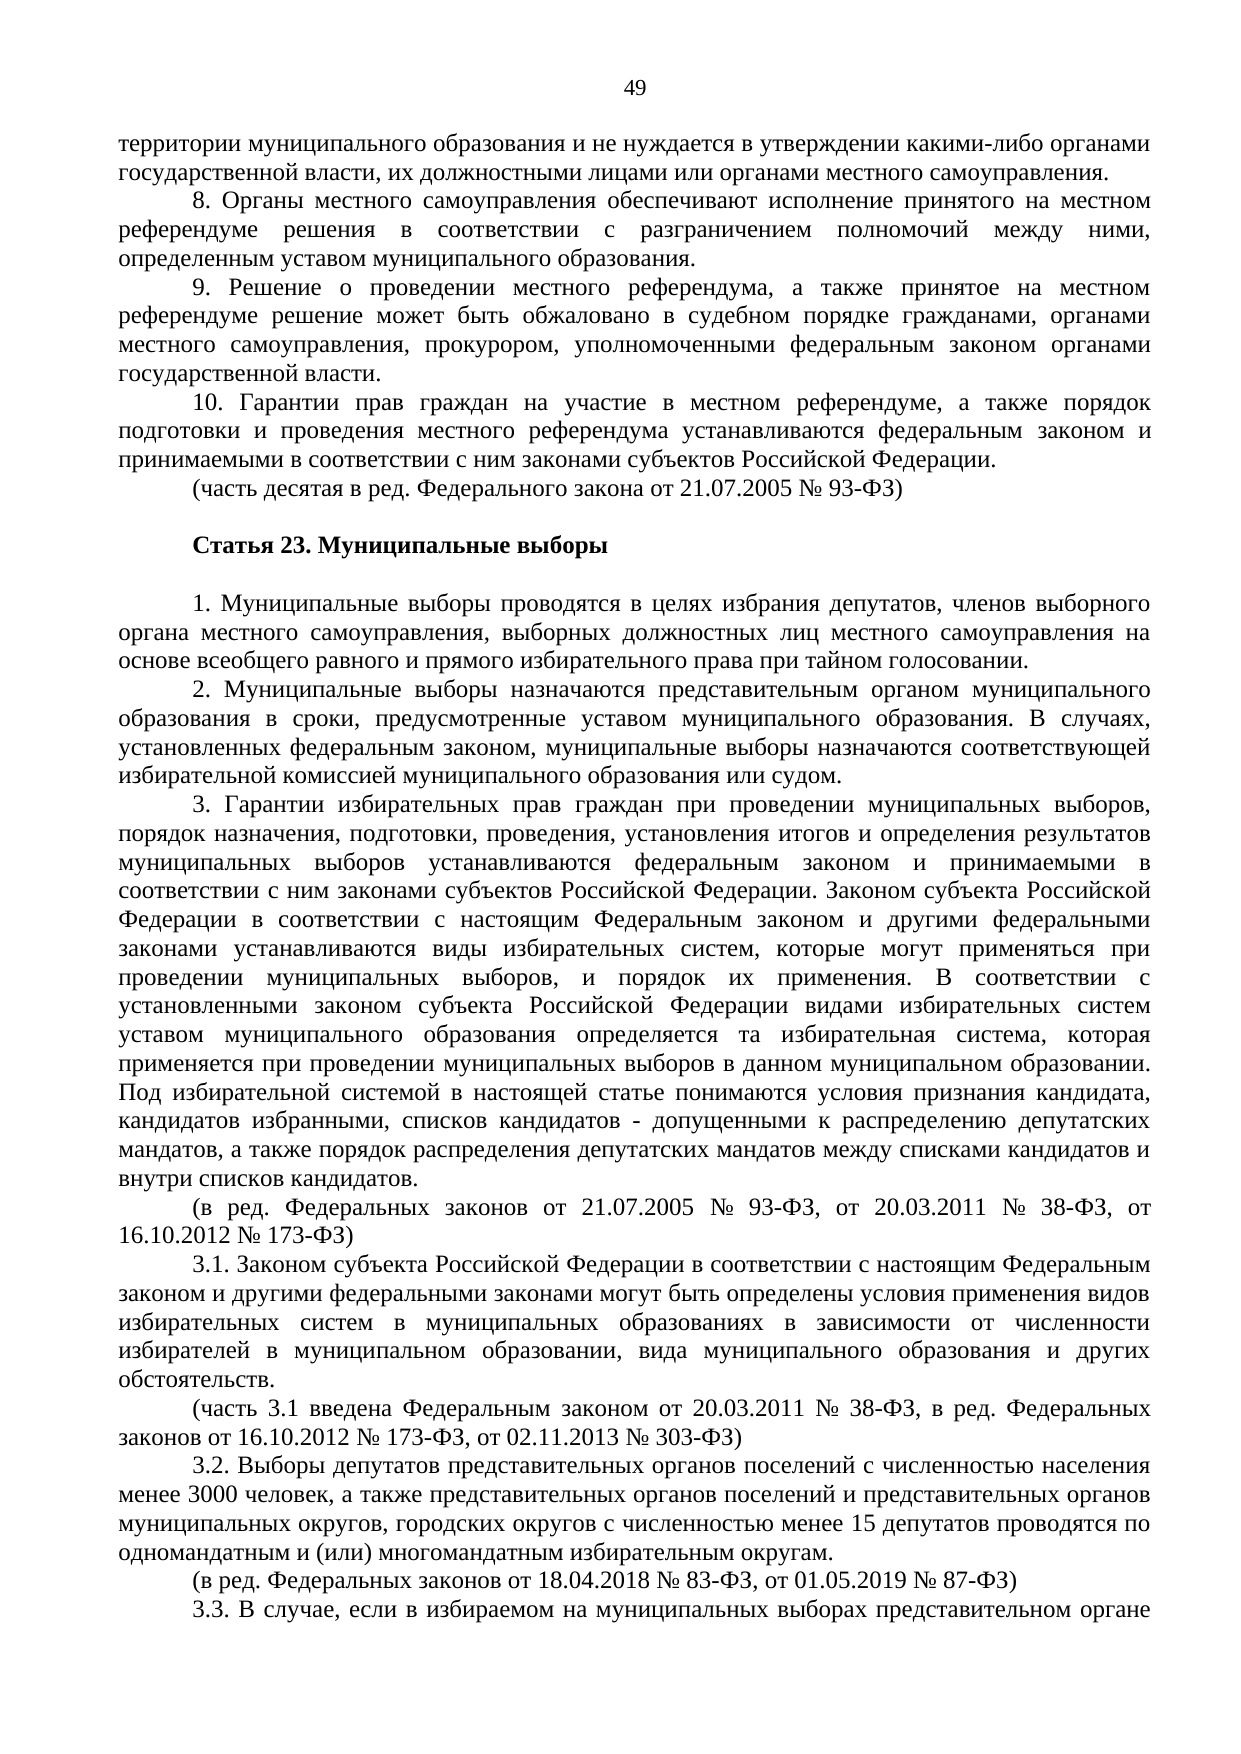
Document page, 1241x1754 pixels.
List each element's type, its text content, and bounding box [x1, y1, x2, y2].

text 9. Решение о проведении местного референдума, а также принятое на местном референдуме решение может быть обжаловано в судебном порядке гражданами, органами местного самоуправления, прокурором, уполномоченными федеральным законом органами государственной власти. [118, 272, 1152, 387]
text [118, 1594, 1152, 1623]
text 10. Гарантии прав граждан на участие в местном референдуме, а также порядок подготовки и проведения местного референдума устанавливаются федеральным законом и принимаемыми в соответствии с ним законами субъектов Российской Федерации. [118, 387, 1152, 473]
text 8. Органы местного самоуправления обеспечивают исполнение принятого на местном референдуме решения в соответствии с разграничением полномочий между ними, определенным уставом муниципального образования. [118, 186, 1152, 272]
text 1. Муниципальные выборы проводятся в целях избрания депутатов, членов выборного органа местного самоуправления, выборных должностных лиц местного самоуправления на основе всеобщего равного и прямого избирательного права при тайном голосовании. [118, 588, 1152, 674]
text 3.1. Законом субъекта Российской Федерации в соответствии с настоящим Федеральным законом и другими федеральными законами могут быть определены условия применения видов избирательных систем в муниципальных образованиях в зависимости от численности избирателей в муниципальном образовании, вида муниципального образования и других обстоятельств. [118, 1249, 1152, 1393]
text 3. Гарантии избирательных прав граждан при проведении муниципальных выборов, порядок назначения, подготовки, проведения, установления итогов и определения результатов муниципальных выборов устанавливаются федеральным законом и принимаемыми в соответствии с ним законами субъектов Российской Федерации. Законом субъекта Российской Федерации в соответствии с настоящим Федеральным законом и другими федеральными законами устанавливаются виды избирательных систем, которые могут применяться при проведении муниципальных выборов, и порядок их применения. В соответствии с установленными законом субъекта Российской Федерации видами избирательных систем уставом муниципального образования определяется та избирательная система, которая применяется при проведении муниципальных выборов в данном муниципальном образовании. Под избирательной системой в настоящей статье понимаются условия признания кандидата, кандидатов избранными, списков кандидатов - допущенными к распределению депутатских мандатов, а также порядок распределения депутатских мандатов между списками кандидатов и внутри списков кандидатов. [118, 789, 1152, 1192]
text (часть 3.1 введена Федеральным законом от 20.03.2011 № 38-ФЗ, в ред. Федеральных законов от 16.10.2012 № 173-ФЗ, от 02.11.2013 № 303-ФЗ) [118, 1393, 1152, 1451]
text (в ред. Федеральных законов от 21.07.2005 № 93-ФЗ, от 20.03.2011 № 38-ФЗ, от 16.10.2012 № 173-ФЗ) [118, 1192, 1152, 1249]
text 3.2. Выборы депутатов представительных органов поселений с численностью населения менее 3000 человек, а также представительных органов поселений и представительных органов муниципальных округов, городских округов с численностью менее 15 депутатов проводятся по одномандатным и (или) многомандатным избирательным округам. [118, 1451, 1152, 1566]
text (часть десятая в ред. Федерального закона от 21.07.2005 № 93-ФЗ) [118, 473, 1152, 502]
text 2. Муниципальные выборы назначаются представительным органом муниципального образования в сроки, предусмотренные уставом муниципального образования. В случаях, установленных федеральным законом, муниципальные выборы назначаются соответствующей избирательной комиссией муниципального образования или судом. [118, 674, 1152, 789]
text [118, 128, 1152, 186]
text (в ред. Федеральных законов от 18.04.2018 № 83-ФЗ, от 01.05.2019 № 87-ФЗ) [118, 1566, 1152, 1594]
title Статья 23. Муниципальные выборы [118, 531, 1152, 559]
